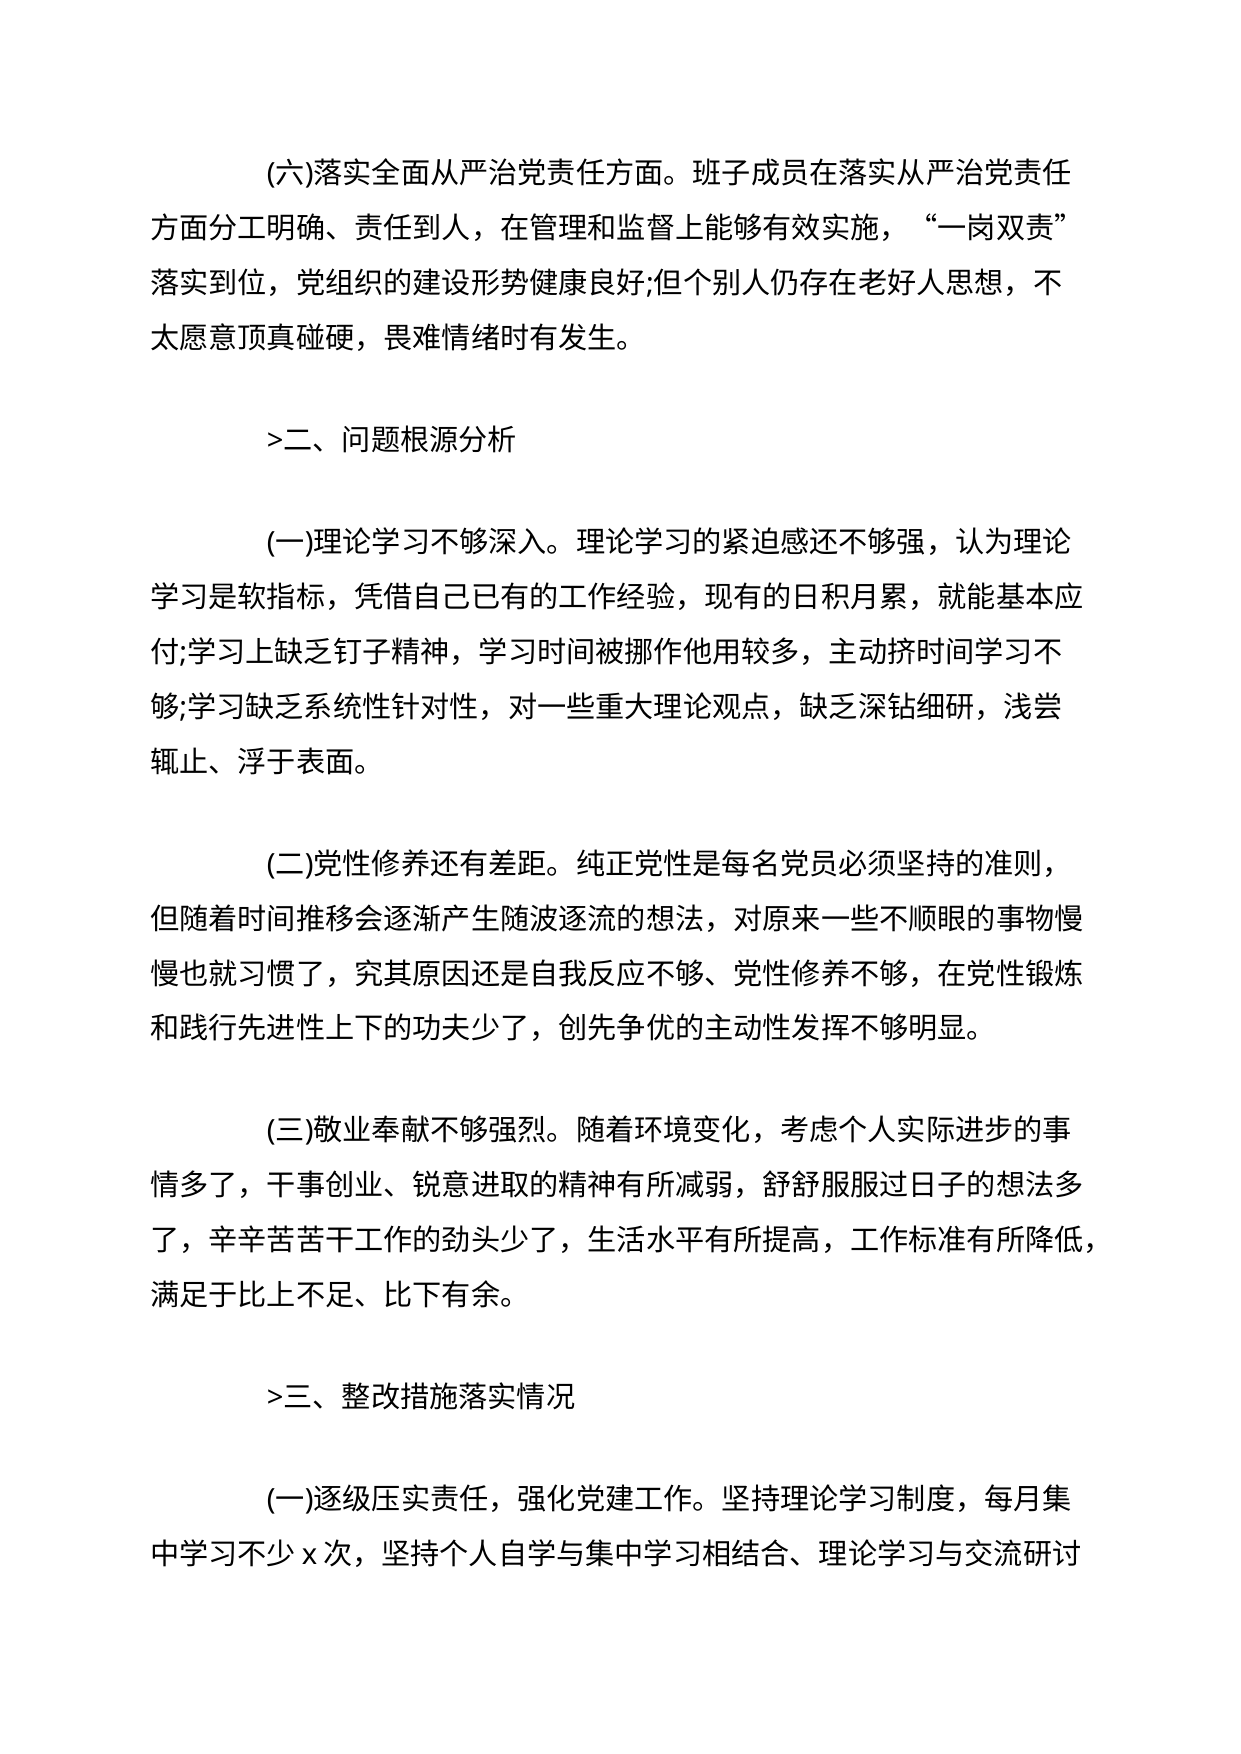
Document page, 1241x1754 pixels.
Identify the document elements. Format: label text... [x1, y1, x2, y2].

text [150, 1475, 1090, 1573]
text (三)敬业奉献不够强烈。随着环境变化，考虑个人实际进步的事情多了，干事创业、锐意进取的精神有所减弱，舒舒服服过日子的想法多了，辛辛苦苦干工作的劲头少了，生活水平有所提高，工作标准有所降低，满足于比上不足、比下有余。 [150, 1107, 1090, 1314]
text (二)党性修养还有差距。纯正党性是每名党员必须坚持的准则，但随着时间推移会逐渐产生随波逐流的想法，对原来一些不顺眼的事物慢慢也就习惯了，究其原因还是自我反应不够、党性修养不够，在党性锻炼和践行先进性上下的功夫少了，创先争优的主动性发挥不够明显。 [150, 840, 1090, 1047]
text >三、整改措施落实情况 [150, 1373, 1090, 1416]
text (六)落实全面从严治党责任方面。班子成员在落实从严治党责任方面分工明确、责任到人，在管理和监督上能够有效实施，“一岗双责”落实到位，党组织的建设形势健康良好;但个别人仍存在老好人思想，不太愿意顶真碰硬，畏难情绪时有发生。 [150, 150, 1090, 357]
text (一)理论学习不够深入。理论学习的紧迫感还不够强，认为理论学习是软指标，凭借自己已有的工作经验，现有的日积月累，就能基本应付;学习上缺乏钉子精神，学习时间被挪作他用较多，主动挤时间学习不够;学习缺乏系统性针对性，对一些重大理论观点，缺乏深钻细研，浅尝辄止、浮于表面。 [150, 519, 1090, 781]
text >二、问题根源分析 [150, 417, 1090, 459]
